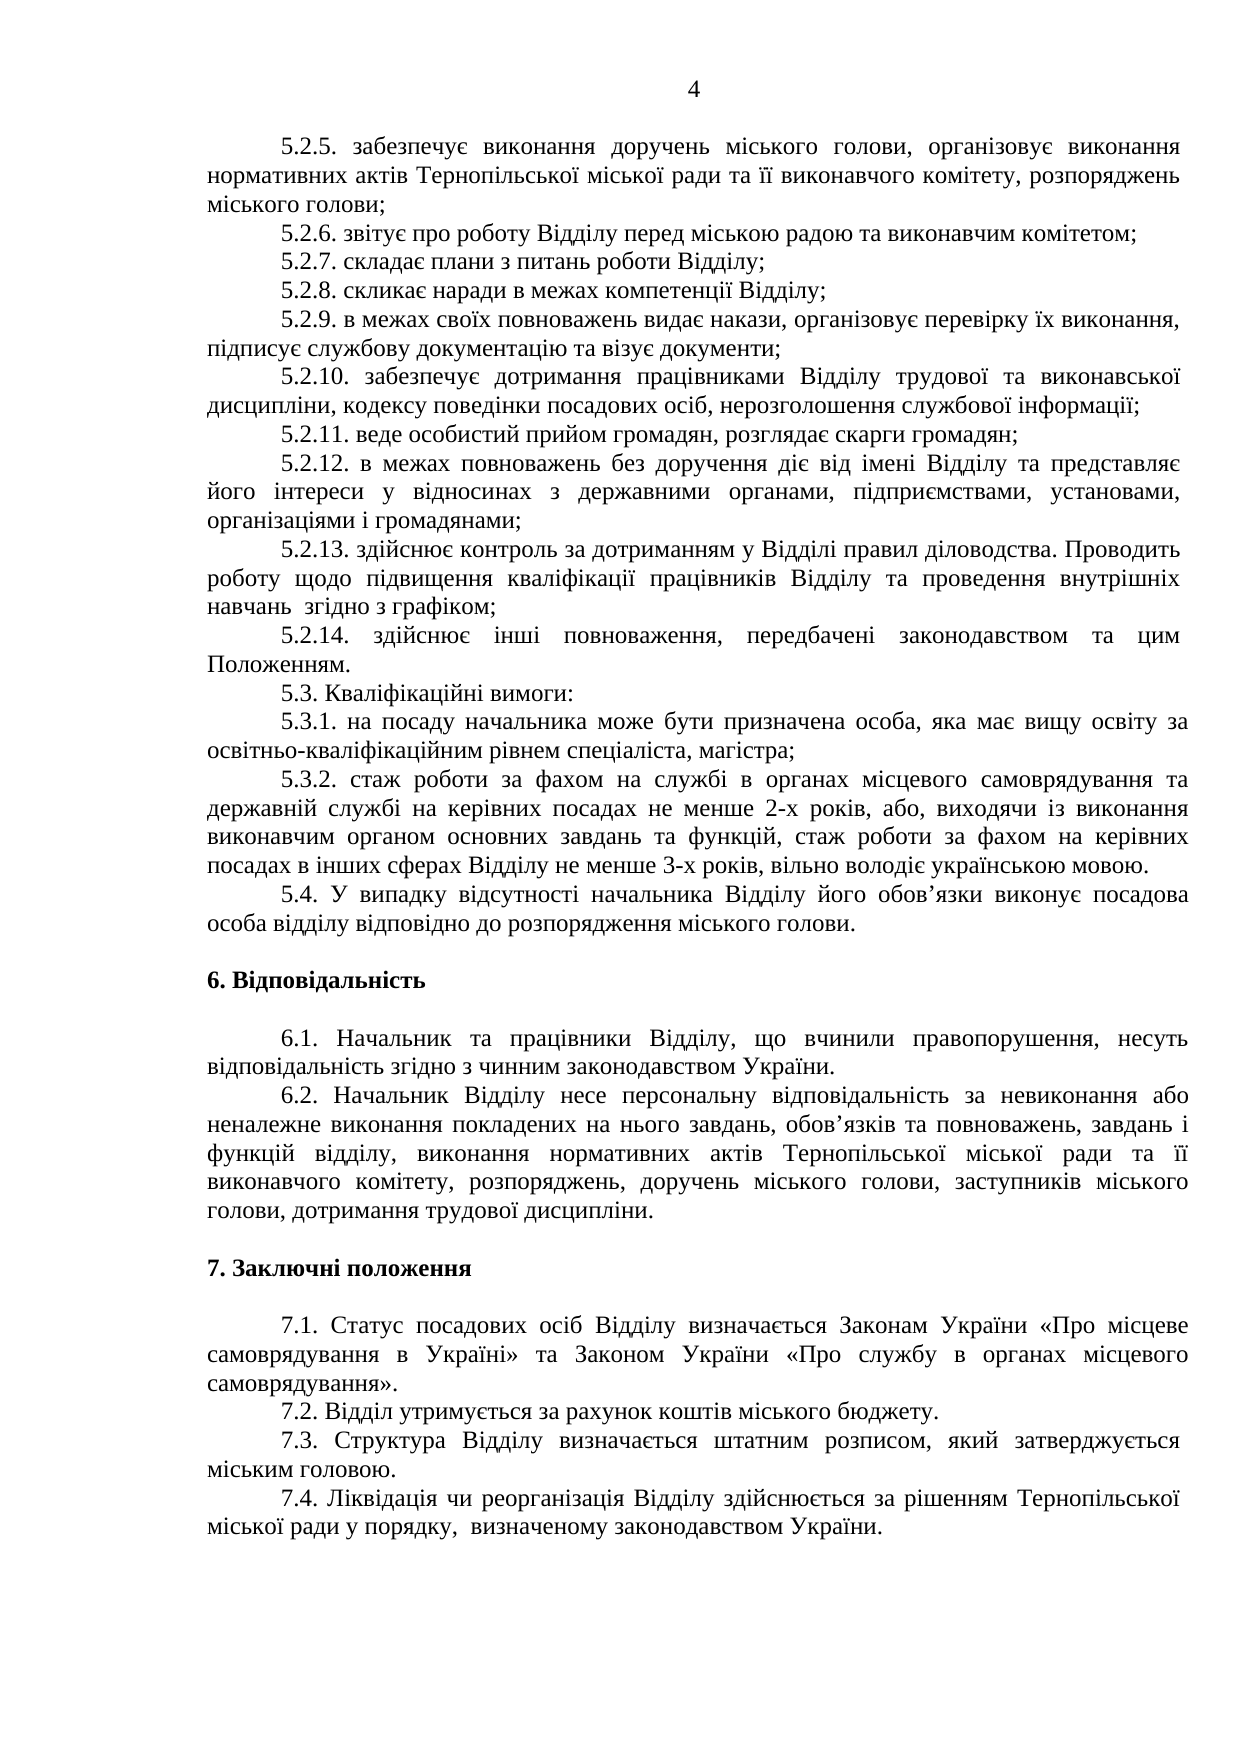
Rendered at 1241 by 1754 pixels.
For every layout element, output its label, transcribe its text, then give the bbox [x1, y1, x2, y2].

text 5.2.11. веде особистий прийом громадян, розглядає скарги громадян; [207, 419, 1181, 448]
text 5.2.12. в межах повноважень без доручення діє від імені Відділу та представляє його інтереси у відносинах з державними органами, підприємствами, установами, організаціями і громадянами; [207, 448, 1181, 534]
text 5.2.5. забезпечує виконання доручень міського голови, організовує виконання нормативних актів Тернопільської міської ради та її виконавчого комітету, розпоряджень міського голови; [207, 131, 1181, 218]
text 5.4. У випадку відсутності начальника Відділу його обов’язки виконує посадова особа відділу відповідно до розпорядження міського голови. [207, 879, 1189, 936]
text 6.1. Начальник та працівники Відділу, що вчинили правопорушення, несуть відповідальність згідно з чинним законодавством України. [207, 1023, 1189, 1080]
text 5.2.13. здійснює контроль за дотриманням у Відділі правил діловодства. Проводить роботу щодо підвищення кваліфікації працівників Відділу та проведення внутрішніх навчань згідно з графіком; [207, 534, 1181, 620]
text 5.3. Кваліфікаційні вимоги: [207, 678, 1181, 706]
text 5.2.7. складає плани з питань роботи Відділу; [207, 246, 1181, 275]
text 5.2.6. звітує про роботу Відділу перед міською радою та виконавчим комітетом; [207, 218, 1181, 246]
text 5.3.2. стаж роботи за фахом на службі в органах місцевого самоврядування та державній службі на керівних посадах не менше 2-х років, або, виходячи із виконання виконавчим органом основних завдань та функцій, стаж роботи за фахом на керівних посадах в інших сферах Відділу не менше 3-х років, вільно володіє українською мовою. [207, 764, 1189, 879]
text 6.2. Начальник Відділу несе персональну відповідальність за невиконання або неналежне виконання покладених на нього завдань, обов’язків та повноважень, завдань і функцій відділу, виконання нормативних актів Тернопільської міської ради та її виконавчого комітету, розпоряджень, доручень міського голови, заступників міського голови, дотримання трудової дисципліни. [207, 1080, 1189, 1224]
text 5.2.14. здійснює інші повноваження, передбачені законодавством та цим Положенням. [207, 620, 1181, 678]
text 6. Відповідальність [207, 965, 1189, 994]
text 5.2.10. забезпечує дотримання працівниками Відділу трудової та виконавської дисципліни, кодексу поведінки посадових осіб, нерозголошення службової інформації; [207, 361, 1181, 419]
text 7.2. Відділ утримується за рахунок коштів міського бюджету. [207, 1396, 1181, 1425]
text 5.2.9. в межах своїх повноважень видає накази, організовує перевірку їх виконання, підписує службову документацію та візує документи; [207, 304, 1181, 361]
text 7.1. Статус посадових осіб Відділу визначається Законам України «Про місцеве самоврядування в Україні» та Законом України «Про службу в органах місцевого самоврядування». [207, 1310, 1189, 1396]
text 5.2.8. скликає наради в межах компетенції Відділу; [207, 275, 1181, 304]
text 5.3.1. на посаду начальника може бути призначена особа, яка має вищу освіту за освітньо-кваліфікаційним рівнем спеціаліста, магістра; [207, 706, 1189, 764]
text 7.3. Структура Відділу визначається штатним розписом, який затверджується міським головою. [207, 1425, 1181, 1483]
text 7.4. Ліквідація чи реорганізація Відділу здійснюється за рішенням Тернопільської міської ради у порядку, визначеному законодавством України. [207, 1483, 1181, 1540]
text 7. Заключні положення [207, 1253, 1181, 1281]
